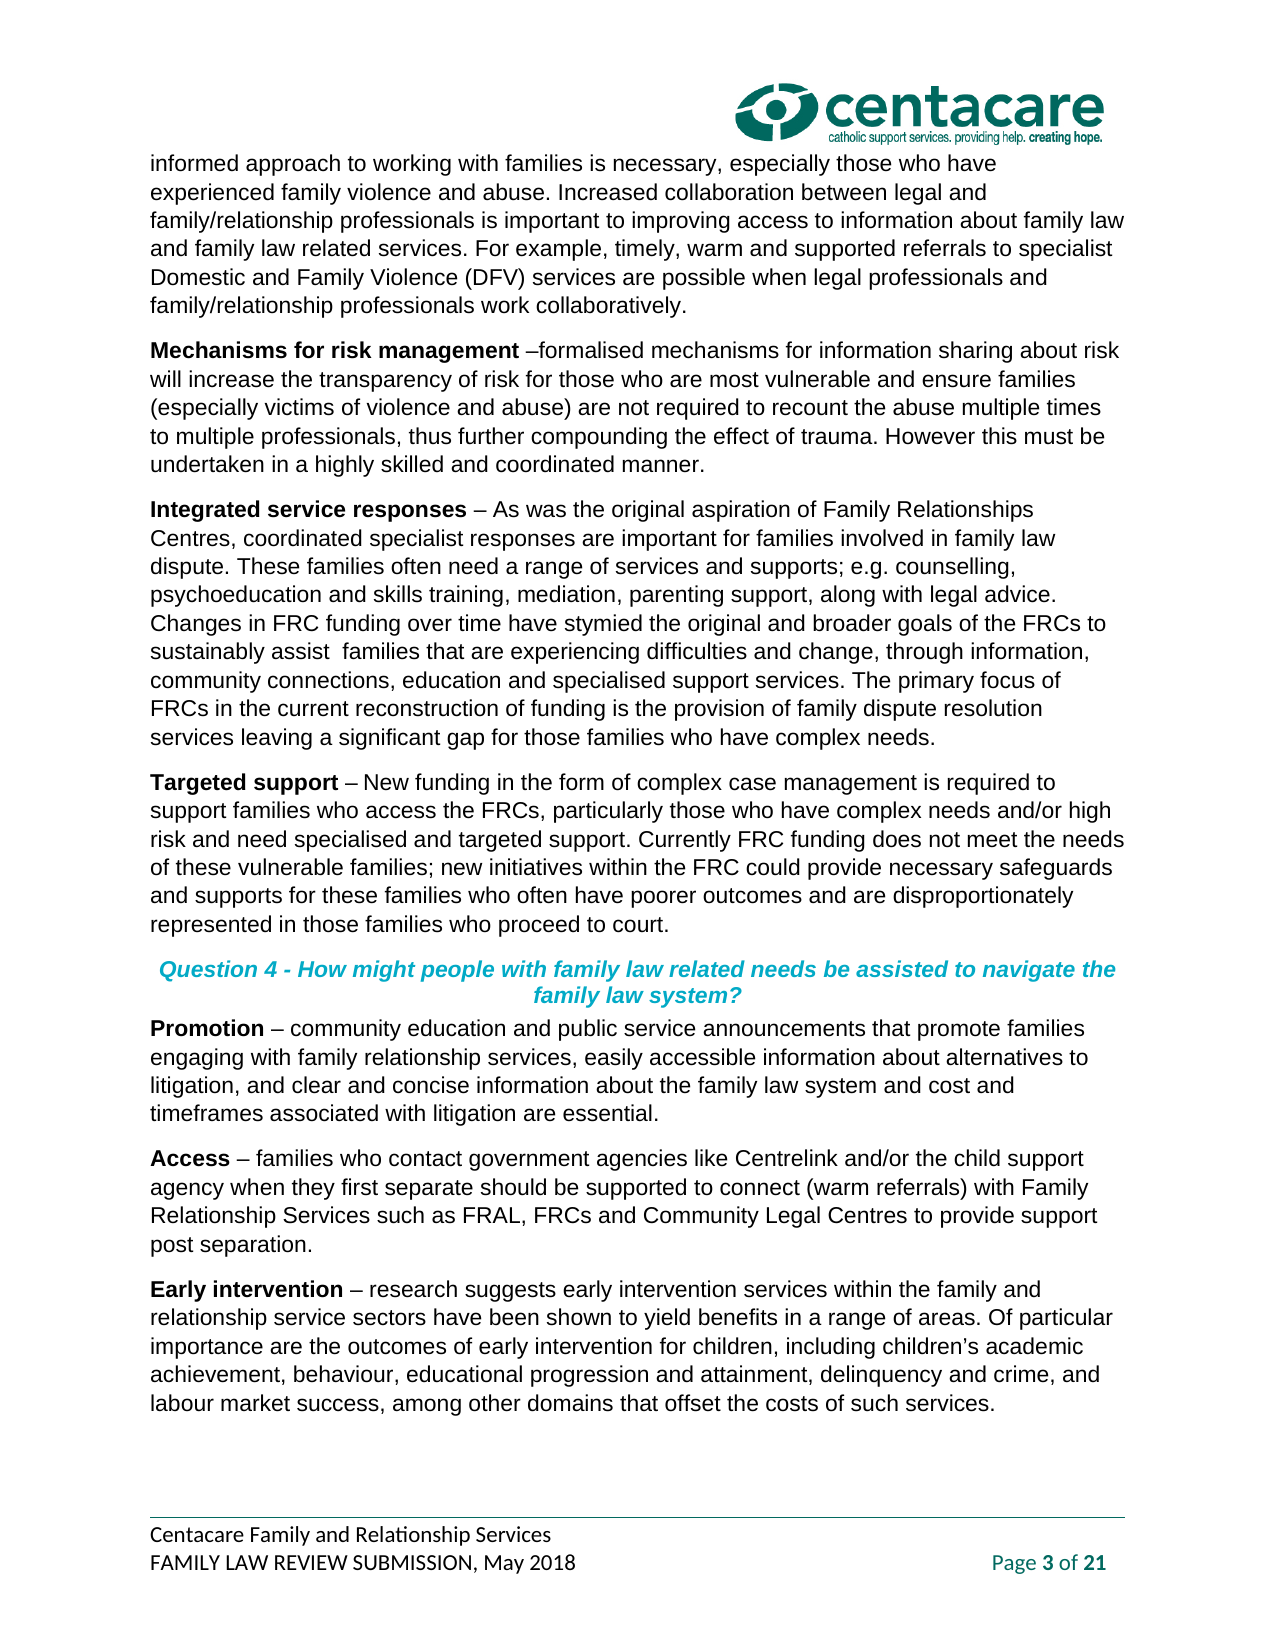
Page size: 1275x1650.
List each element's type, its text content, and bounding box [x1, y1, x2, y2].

text Access – families who contact government agencies like Centrelink and/or the child support agency when they first separate should be supported to connect (warm referrals) with Family Relationship Services such as FRAL, FRCs and Community Legal Centres to provide support post separation. [150, 1145, 1125, 1257]
picture [728, 73, 1125, 150]
text Early intervention – research suggests early intervention services within the family and relationship service sectors have been shown to yield benefits in a range of areas. Of particular importance are the outcomes of early intervention for children, including children’s academic achievement, behaviour, educational progression and attainment, delinquency and crime, and labour market success, among other domains that offset the costs of such services. [150, 1276, 1125, 1416]
subtitle Question 4 - How might people with family law related needs be assisted to navigate the family law system? [150, 956, 1125, 1009]
text Mechanisms for risk management –formalised mechanisms for information sharing about risk will increase the transparency of risk for those who are most vulnerable and ensure families (especially victims of violence and abuse) are not required to recount the abuse multiple times to multiple professionals, thus further compounding the effect of trauma. However this must be undertaken in a highly skilled and coordinated manner. [150, 337, 1125, 477]
text Promotion – community education and public service announcements that promote families engaging with family relationship services, easily accessible information about alternatives to litigation, and clear and concise information about the family law system and cost and timeframes associated with litigation are essential. [150, 1015, 1125, 1127]
text Integrated service responses – As was the original aspiration of Family Relationships Centres, coordinated specialist responses are important for families involved in family law dispute. These families often need a range of services and supports; e.g. counselling, psychoeducation and skills training, mediation, parenting support, along with legal advice. Changes in FRC funding over time have stymied the original and broader goals of the FRCs to sustainably assist families that are experiencing difficulties and change, through information, community connections, education and specialised support services. The primary focus of FRCs in the current reconstruction of funding is the provision of family dispute resolution services leaving a significant gap for those families who have complex needs. [150, 496, 1125, 750]
text Targeted support – New funding in the form of complex case management is required to support families who access the FRCs, particularly those who have complex needs and/or high risk and need specialised and targeted support. Currently FRC funding does not meet the needs of these vulnerable families; new initiatives within the FRC could provide necessary safeguards and supports for these families who often have poorer outcomes and are disproportionately represented in those families who proceed to court. [150, 769, 1125, 937]
